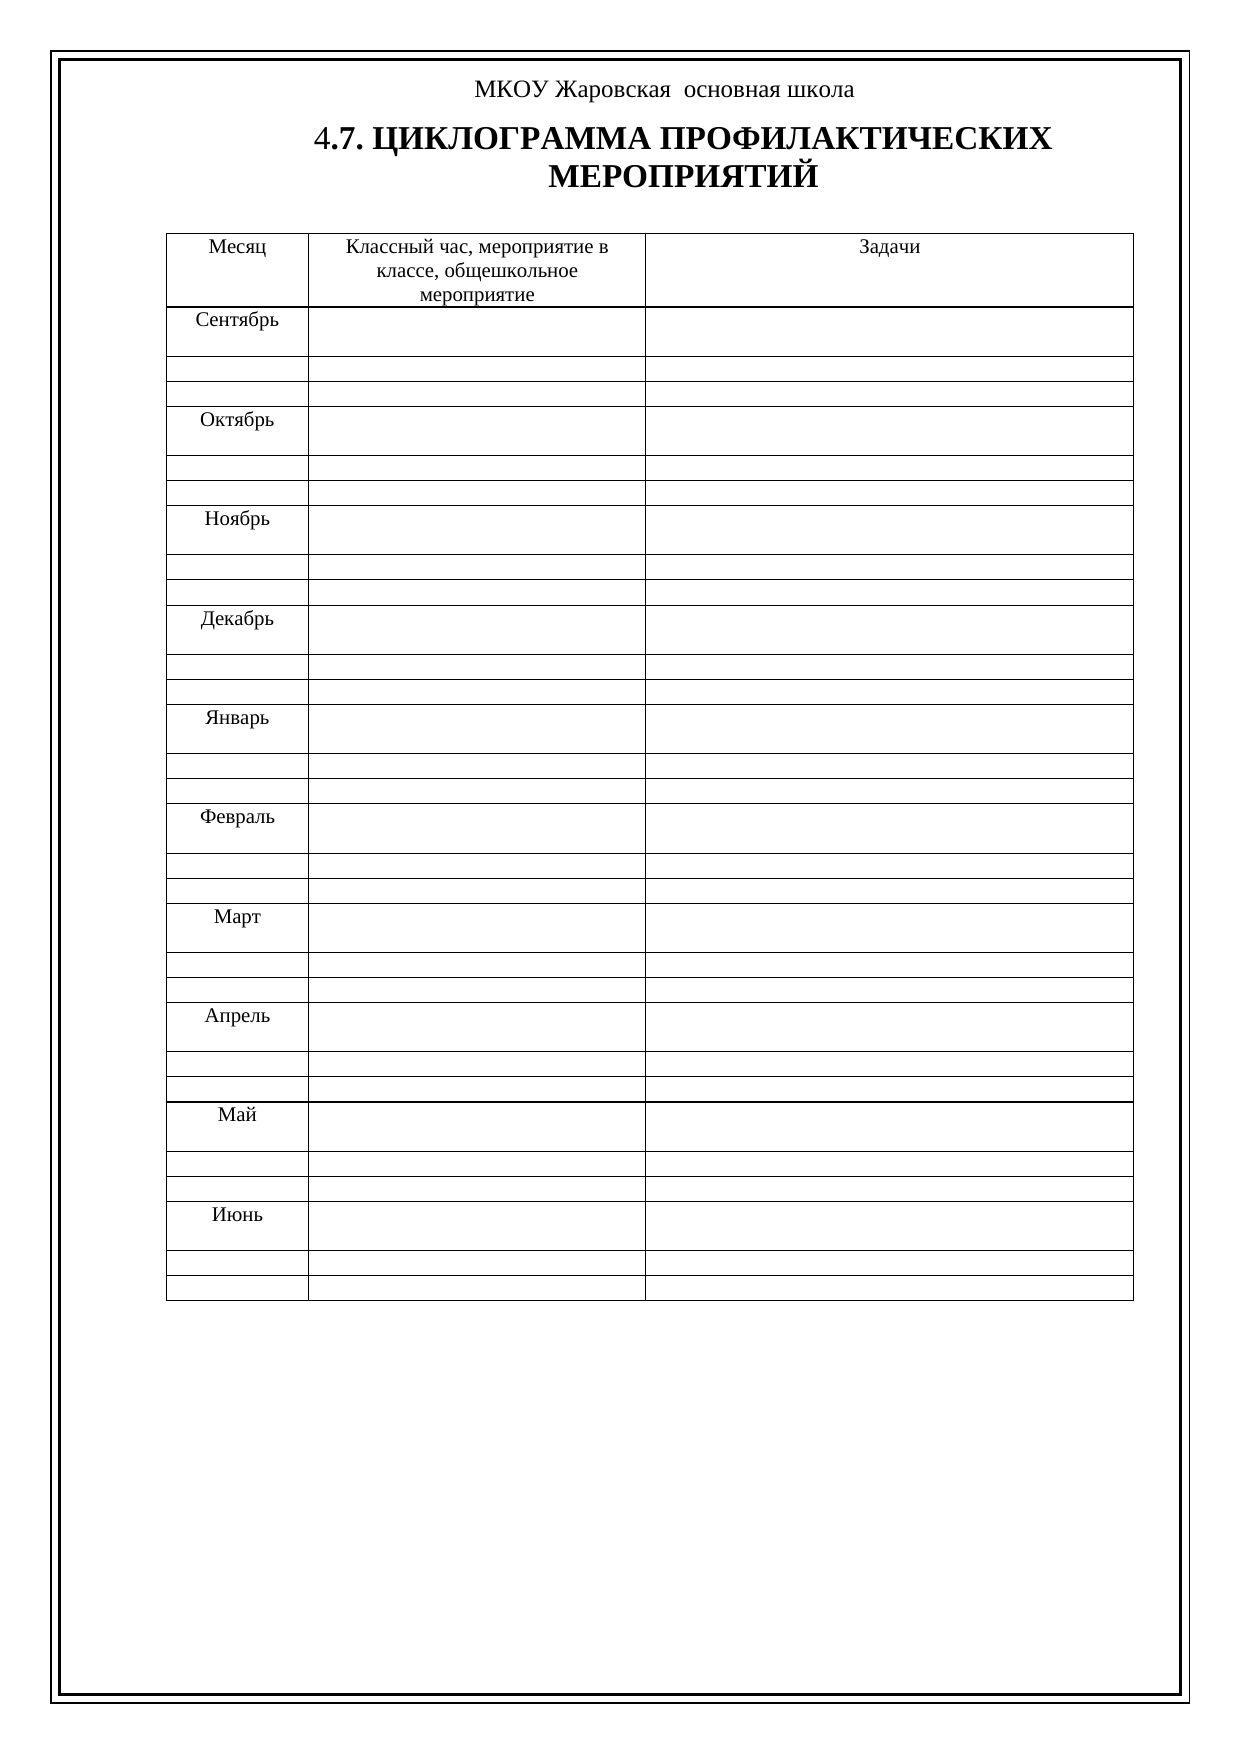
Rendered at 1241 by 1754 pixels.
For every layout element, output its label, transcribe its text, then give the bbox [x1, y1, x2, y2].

table_cell [309, 1152, 645, 1176]
table_cell [646, 779, 1133, 803]
table_cell [309, 879, 645, 903]
table_cell [167, 680, 308, 704]
table_cell [309, 1276, 645, 1300]
table_cell [167, 580, 308, 604]
table_cell [167, 879, 308, 903]
table_cell [309, 382, 645, 406]
table_cell [309, 705, 645, 753]
table_cell [309, 456, 645, 480]
table_cell [167, 1251, 308, 1275]
table_cell [167, 978, 308, 1002]
table_cell [646, 1052, 1133, 1076]
table_cell [646, 506, 1133, 554]
table_cell [646, 382, 1133, 406]
table_cell [167, 953, 308, 977]
table_header Месяц [167, 234, 308, 306]
table_cell [309, 1077, 645, 1101]
table_cell [646, 357, 1133, 381]
table_cell [646, 879, 1133, 903]
table_cell [646, 1103, 1133, 1151]
text мероприятий [215, 156, 1152, 195]
table_cell Апрель [167, 1003, 308, 1051]
table_cell [309, 407, 645, 455]
table_cell [167, 357, 308, 381]
table_cell [309, 357, 645, 381]
table_cell [167, 854, 308, 877]
table_cell [646, 606, 1133, 654]
table_cell [646, 804, 1133, 852]
table_cell Май [167, 1103, 308, 1151]
table_cell [646, 1003, 1133, 1051]
table_cell [167, 555, 308, 579]
table_cell Октябрь [167, 407, 308, 455]
table_cell Январь [167, 705, 308, 753]
table_cell [167, 1276, 308, 1300]
table_cell [309, 506, 645, 554]
table_cell [309, 580, 645, 604]
table_cell [167, 1177, 308, 1201]
table_cell [646, 308, 1133, 356]
text 4.7. Циклограмма профилактических [215, 118, 1152, 156]
table_cell [167, 456, 308, 480]
table_cell [646, 655, 1133, 679]
table_cell [646, 456, 1133, 480]
table_cell [646, 904, 1133, 952]
table_cell [309, 953, 645, 977]
table_cell [646, 854, 1133, 877]
table_cell [309, 1251, 645, 1275]
table_cell [646, 680, 1133, 704]
table_cell [167, 1152, 308, 1176]
table_cell Февраль [167, 804, 308, 852]
table_cell [646, 555, 1133, 579]
table_cell [167, 481, 308, 505]
table_cell [309, 1202, 645, 1250]
table_cell [646, 953, 1133, 977]
table_cell Сентябрь [167, 308, 308, 356]
table_cell [167, 754, 308, 778]
table_cell [646, 1202, 1133, 1250]
table_cell [309, 779, 645, 803]
table_cell [646, 580, 1133, 604]
table_cell [309, 555, 645, 579]
table_cell [309, 978, 645, 1002]
table_cell [309, 804, 645, 852]
table_cell [646, 1077, 1133, 1101]
table_cell [646, 1276, 1133, 1300]
table_cell [167, 382, 308, 406]
table_cell [646, 481, 1133, 505]
table_cell [309, 754, 645, 778]
table_cell [309, 1103, 645, 1151]
table_cell [309, 1177, 645, 1201]
table_cell [167, 1077, 308, 1101]
table_cell Март [167, 904, 308, 952]
table_header Классный час, мероприятие в классе, общешкольное мероприятие [309, 234, 645, 306]
table_cell [309, 308, 645, 356]
table_cell [309, 680, 645, 704]
table_cell [646, 407, 1133, 455]
table_cell [309, 1052, 645, 1076]
table_cell [309, 1003, 645, 1051]
table_cell [646, 754, 1133, 778]
table_cell [646, 1152, 1133, 1176]
table_cell [646, 705, 1133, 753]
table_cell Июнь [167, 1202, 308, 1250]
table_cell [646, 1177, 1133, 1201]
table_cell [167, 655, 308, 679]
table_cell [167, 1052, 308, 1076]
table_cell Декабрь [167, 606, 308, 654]
table_cell Ноябрь [167, 506, 308, 554]
table_cell [309, 904, 645, 952]
table_header Задачи [646, 234, 1133, 306]
table_cell [309, 606, 645, 654]
table_cell [167, 779, 308, 803]
table_cell [309, 655, 645, 679]
table_cell [646, 978, 1133, 1002]
table_cell [309, 481, 645, 505]
table_cell [309, 854, 645, 877]
table_cell [646, 1251, 1133, 1275]
